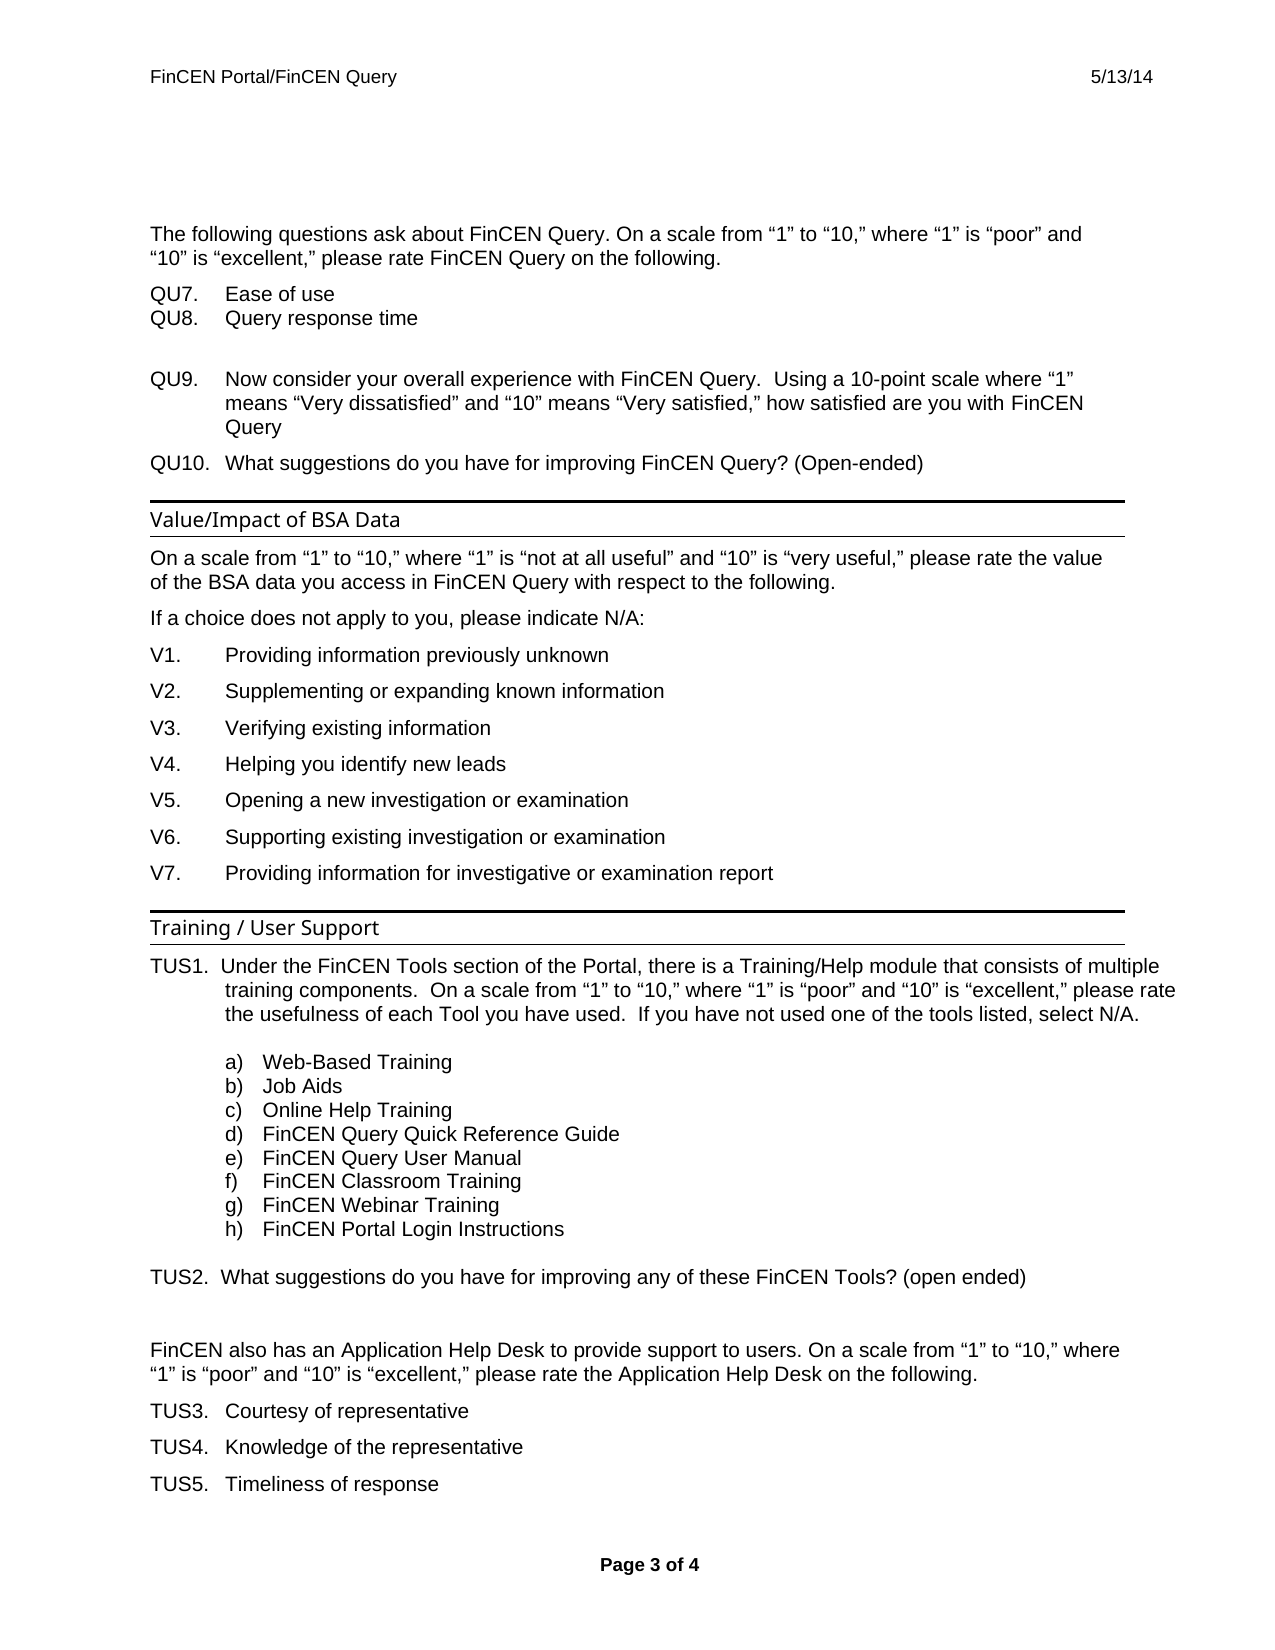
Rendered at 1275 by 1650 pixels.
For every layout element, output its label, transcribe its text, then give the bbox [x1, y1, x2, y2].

list Job Aids [150, 1073, 1125, 1097]
text V7. Providing information for investigative or examination report [150, 861, 1125, 885]
text TUS1. Under the FinCEN Tools section of the Portal, there is a Training/Help module that consists of multiple training components. On a scale from “1” to “10,” where “1” is “poor” and “10” is “excellent,” please rate the usefulness of each Tool you have used. If you have not used one of the tools listed, select N/A. [150, 954, 1200, 1026]
text TUS3. Courtesy of representative [150, 1398, 1125, 1422]
list FinCEN Classroom Training [150, 1169, 1125, 1193]
subtitle Value/Impact of BSA Data [150, 503, 1125, 536]
text V6. Supporting existing investigation or examination [150, 825, 1125, 849]
text FinCEN also has an Application Help Desk to provide support to users. On a scale from “1” to “10,” where “1” is “poor” and “10” is “excellent,” please rate the Application Help Desk on the following. [150, 1338, 1125, 1386]
text TUS5. Timeliness of response [150, 1471, 1125, 1495]
text V5. Opening a new investigation or examination [150, 788, 1125, 812]
text V1. Providing information previously unknown [150, 642, 1125, 666]
list Online Help Training [150, 1097, 1125, 1121]
text QU8. Query response time [150, 306, 1125, 330]
subtitle Training / User Support [150, 913, 1125, 944]
text TUS2. What suggestions do you have for improving any of these FinCEN Tools? (open ended) [150, 1265, 1125, 1289]
list FinCEN Query User Manual [150, 1145, 1125, 1169]
list FinCEN Webinar Training [150, 1193, 1125, 1217]
text QU10. What suggestions do you have for improving FinCEN Query? (Open-ended) [150, 451, 1125, 475]
text The following questions ask about FinCEN Query. On a scale from “1” to “10,” where “1” is “poor” and “10” is “excellent,” please rate FinCEN Query on the following. [150, 222, 1125, 270]
list FinCEN Portal Login Instructions [150, 1217, 1125, 1241]
text TUS4. Knowledge of the representative [150, 1435, 1125, 1459]
text On a scale from “1” to “10,” where “1” is “not at all useful” and “10” is “very useful,” please rate the value of the BSA data you access in FinCEN Query with respect to the following. [150, 546, 1125, 593]
text V3. Verifying existing information [150, 715, 1125, 739]
text QU7. Ease of use [150, 282, 1125, 306]
text V4. Helping you identify new leads [150, 752, 1125, 776]
text V2. Supplementing or expanding known information [150, 679, 1125, 703]
text QU9. Now consider your overall experience with FinCEN Query. Using a 10-point scale where “1” means “Very dissatisfied” and “10” means “Very satisfied,” how satisfied are you with FinCEN Query [150, 367, 1125, 438]
list Web-Based Training [150, 1049, 1125, 1073]
text If a choice does not apply to you, please indicate N/A: [150, 606, 1125, 630]
list FinCEN Query Quick Reference Guide [150, 1121, 1125, 1145]
